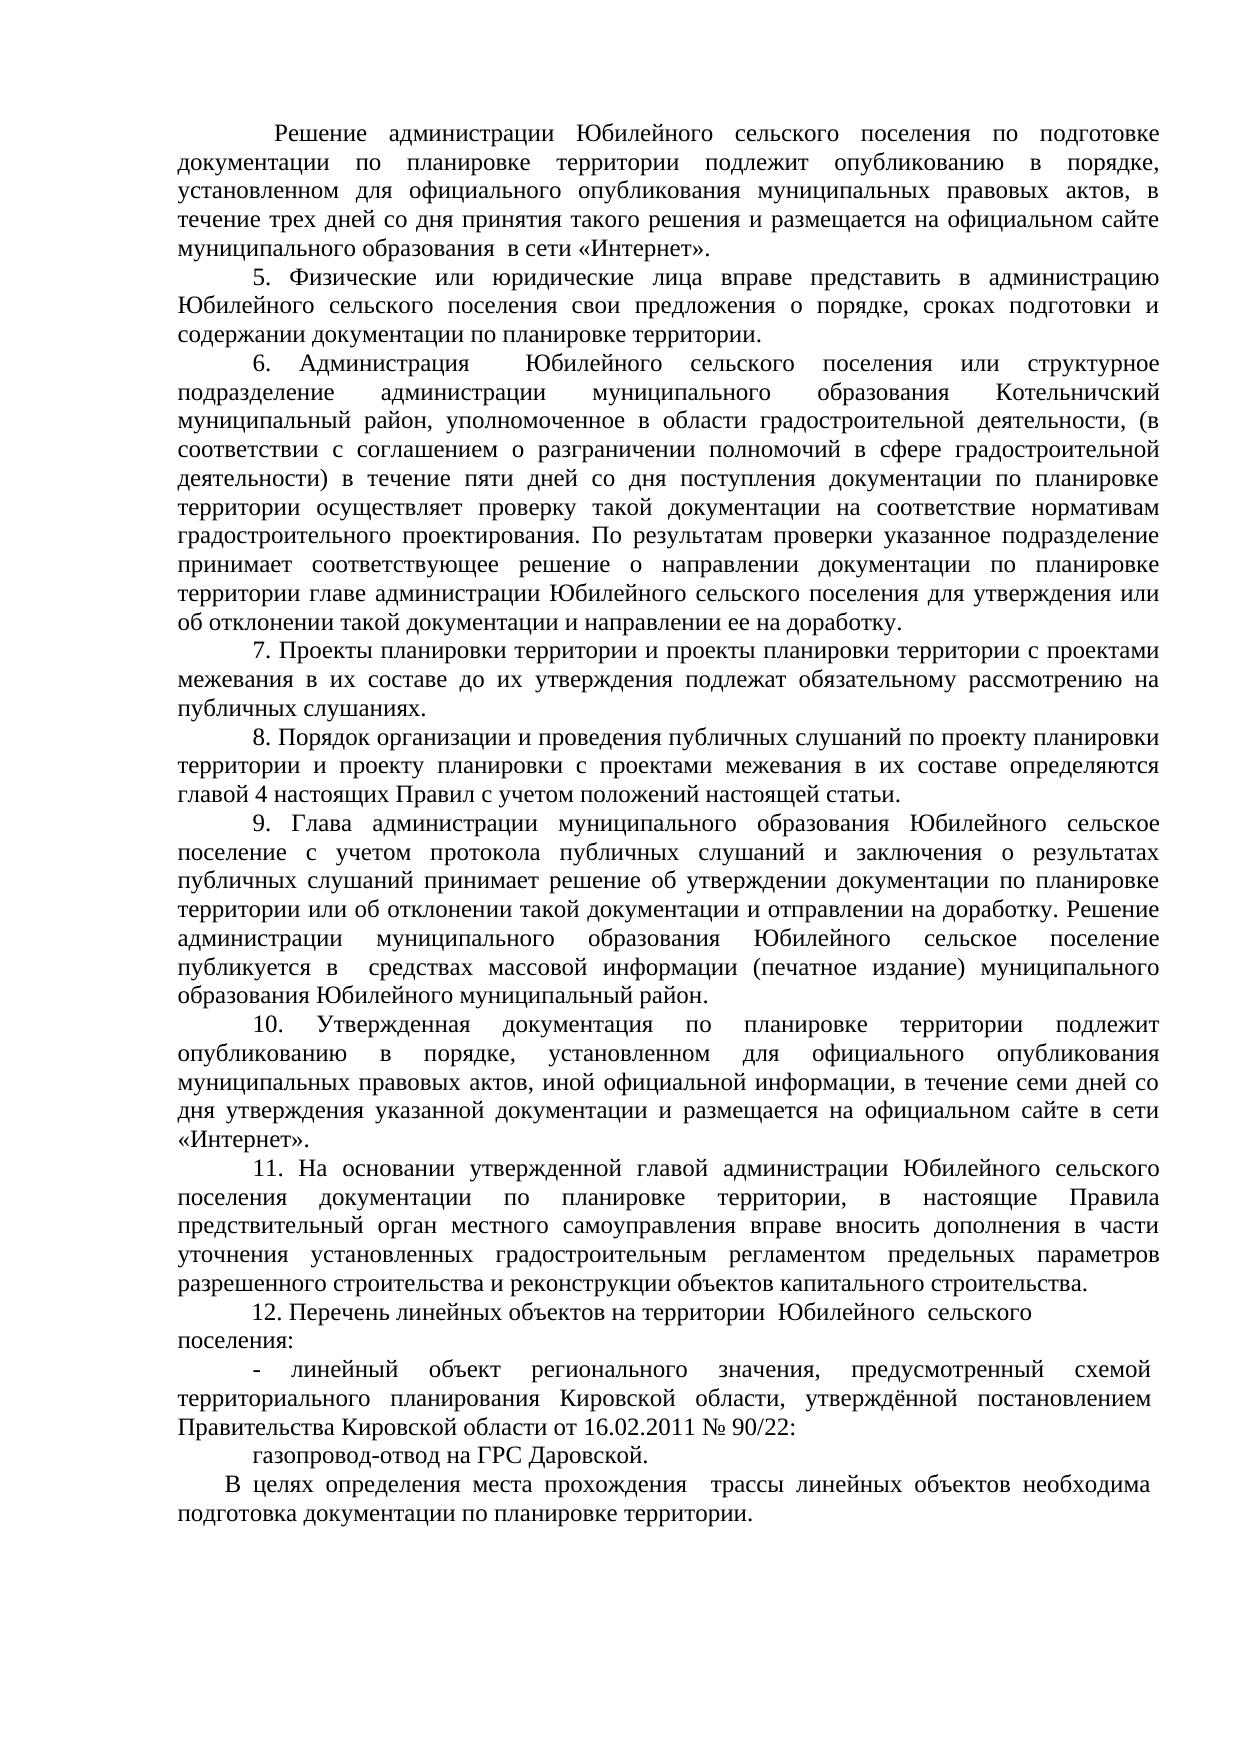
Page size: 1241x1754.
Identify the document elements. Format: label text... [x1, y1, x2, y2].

text 5. Физические или юридические лица вправе представить в администрацию Юбилейного сельского поселения свои предложения о порядке, сроках подготовки и содержании документации по планировке территории. [177, 262, 1160, 348]
text 12. Перечень линейных объектов на территории Юбилейного сельского поселения: [177, 1297, 1152, 1354]
text 8. Порядок организации и проведения публичных слушаний по проекту планировки территории и проекту планировки с проектами межевания в их составе определяются главой 4 настоящих Правил с учетом положений настоящей статьи. [177, 722, 1160, 808]
text 10. Утвержденная документация по планировке территории подлежит опубликованию в порядке, установленном для официального опубликования муниципальных правовых актов, иной официальной информации, в течение семи дней со дня утверждения указанной документации и размещается на официальном сайте в сети «Интернет». [177, 1009, 1160, 1153]
text Решение администрации Юбилейного сельского поселения по подготовке документации по планировке территории подлежит опубликованию в порядке, установленном для официального опубликования муниципальных правовых актов, в течение трех дней со дня принятия такого решения и размещается на официальном сайте муниципального образования в сети «Интернет». [177, 118, 1160, 262]
text - линейный объект регионального значения, предусмотренный схемой территориального планирования Кировской области, утверждённой постановлением Правительства Кировской области от 16.02.2011 № 90/22: [177, 1354, 1152, 1441]
text 9. Глава администрации муниципального образования Юбилейного сельское поселение с учетом протокола публичных слушаний и заключения о результатах публичных слушаний принимает решение об утверждении документации по планировке территории или об отклонении такой документации и отправлении на доработку. Решение администрации муниципального образования Юбилейного сельское поселение публикуется в средствах массовой информации (печатное издание) муниципального образования Юбилейного муниципальный район. [177, 808, 1160, 1009]
text 11. На основании утвержденной главой администрации Юбилейного сельского поселения документации по планировке территории, в настоящие Правила предствительный орган местного самоуправления вправе вносить дополнения в части уточнения установленных градостроительным регламентом предельных параметров разрешенного строительства и реконструкции объектов капитального строительства. [177, 1153, 1160, 1297]
text 7. Проекты планировки территории и проекты планировки территории с проектами межевания в их составе до их утверждения подлежат обязательному рассмотрению на публичных слушаниях. [177, 636, 1160, 722]
text газопровод-отвод на ГРС Даровской. [177, 1441, 1152, 1469]
text 6. Администрация Юбилейного сельского поселения или структурное подразделение администрации муниципального образования Котельничский муниципальный район, уполномоченное в области градостроительной деятельности, (в соответствии с соглашением о разграничении полномочий в сфере градостроительной деятельности) в течение пяти дней со дня поступления документации по планировке территории осуществляет проверку такой документации на соответствие нормативам градостроительного проектирования. По результатам проверки указанное подразделение принимает соответствующее решение о направлении документации по планировке территории главе администрации Юбилейного сельского поселения для утверждения или об отклонении такой документации и направлении ее на доработку. [177, 348, 1160, 636]
text В целях определения места прохождения трассы линейных объектов необходима подготовка документации по планировке территории. [177, 1469, 1152, 1527]
